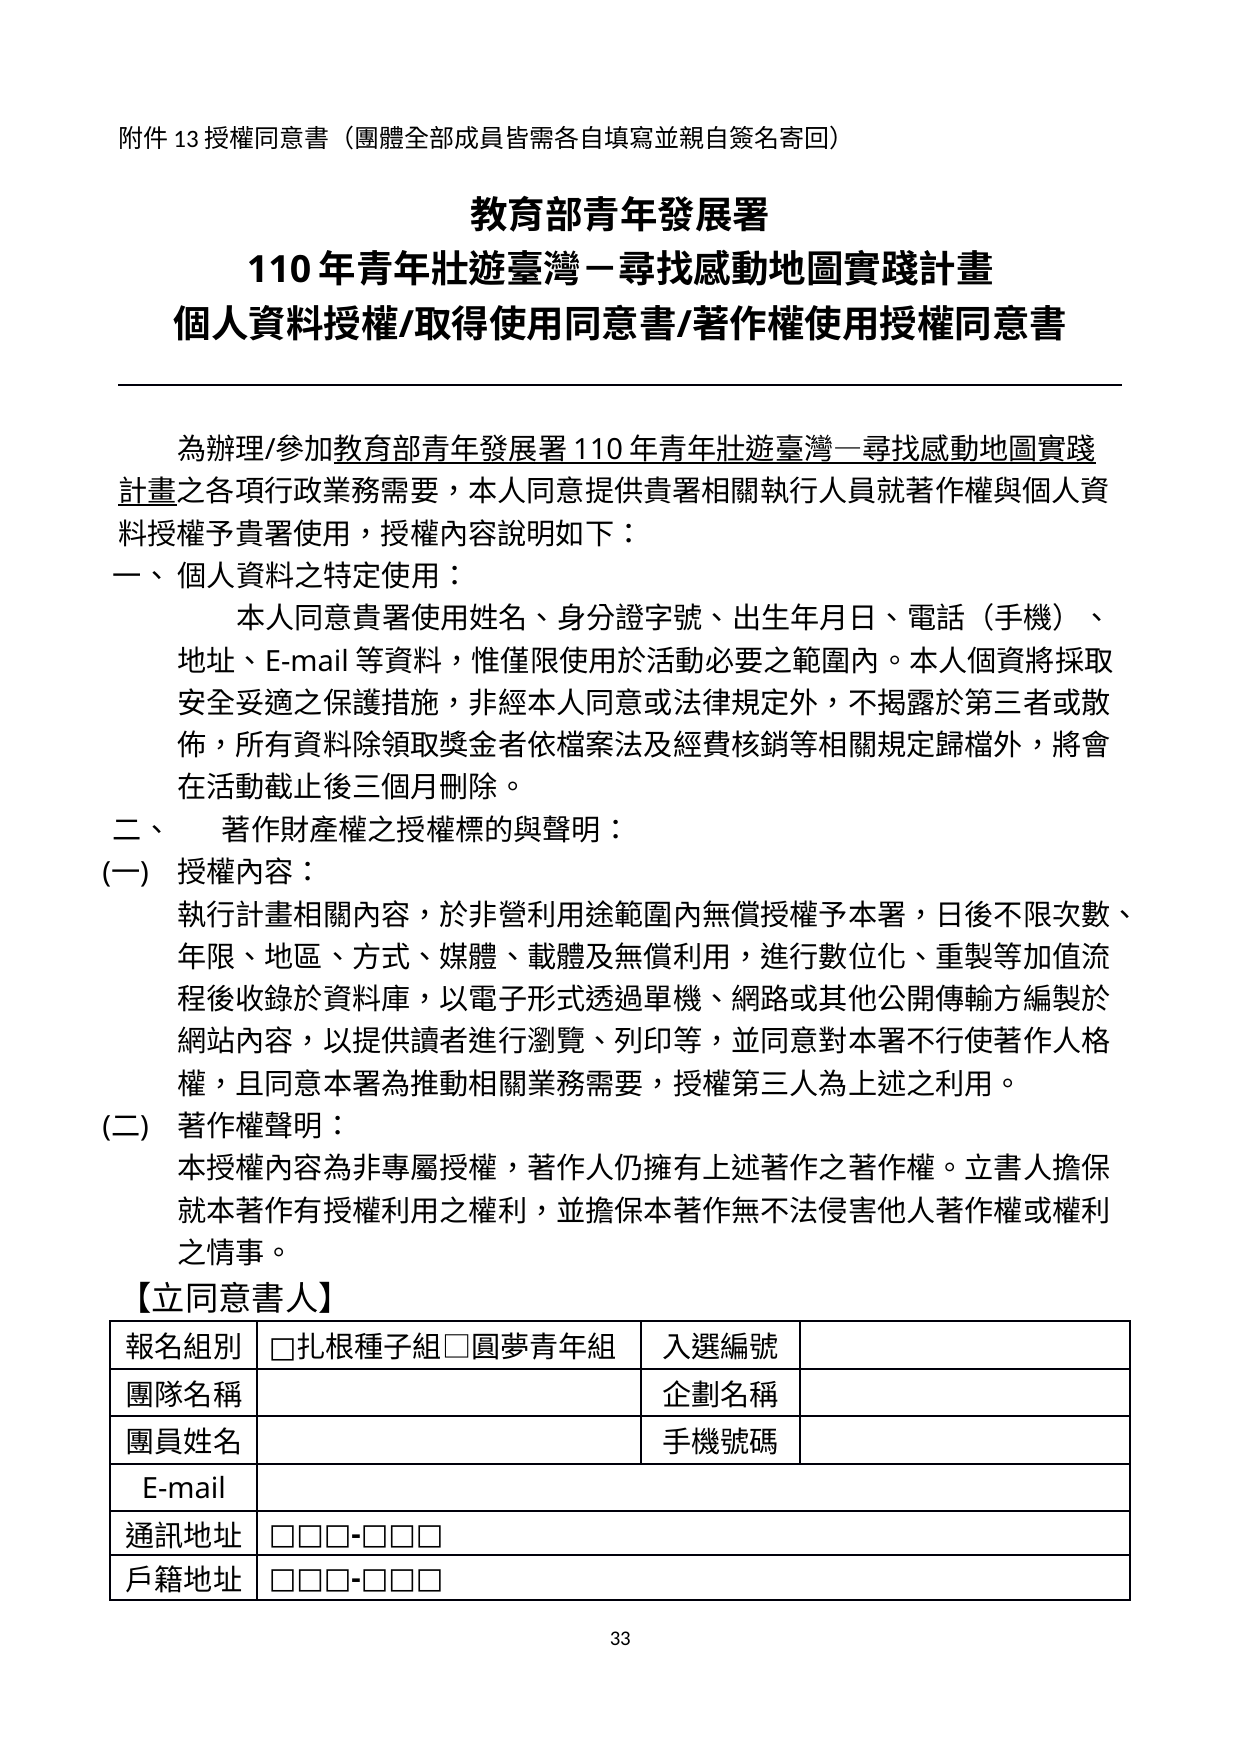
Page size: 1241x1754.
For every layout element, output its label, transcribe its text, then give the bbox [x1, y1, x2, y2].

text 教育部青年發展署 [118, 185, 1122, 239]
text 為辦理/參加教育部青年發展署110年青年壯遊臺灣—尋找感動地圖實踐計畫之各項行政業務需要，本人同意提供貴署相關執行人員就著作權與個人資料授權予貴署使用，授權內容說明如下： [118, 426, 1122, 552]
table_cell □□□-□□□ [258, 1512, 1129, 1554]
table_header 入選編號 [642, 1322, 799, 1367]
list 個人資料之特定使用： [113, 552, 1122, 595]
list 本人同意貴署使用姓名、身分證字號、出生年月日、電話（手機）、地址、E-mail等資料，惟僅限使用於活動必要之範圍內。本人個資將採取安全妥適之保護措施，非經本人同意或法律規定外，不揭露於第三者或散佈，所有資料除領取獎金者依檔案法及經費核銷等相關規定歸檔外，將會在活動截止後三個月刪除。 [177, 595, 1122, 806]
table_header [801, 1322, 1129, 1367]
text 110年青年壯遊臺灣－尋找感動地圖實踐計畫 [118, 239, 1122, 294]
list 著作權聲明： [102, 1102, 1122, 1145]
text 附件13 授權同意書（團體全部成員皆需各自填寫並親自簽名寄回） [118, 118, 1122, 154]
list 執行計畫相關內容，於非營利用途範圍內無償授權予本署，日後不限次數、年限、地區、方式、媒體、載體及無償利用，進行數位化、重製等加值流程後收錄於資料庫，以電子形式透過單機、網路或其他公開傳輸方編製於網站內容，以提供讀者進行瀏覽、列印等，並同意對本署不行使著作人格權，且同意本署為推動相關業務需要，授權第三人為上述之利用。 [177, 891, 1122, 1102]
table_cell E-mail [111, 1465, 256, 1510]
table_cell 團隊名稱 [111, 1370, 256, 1415]
table_cell □□□-□□□ [258, 1556, 1129, 1599]
table_header 報名組別 [111, 1322, 256, 1367]
list 本授權內容為非專屬授權，著作人仍擁有上述著作之著作權。立書人擔保就本著作有授權利用之權利，並擔保本著作無不法侵害他人著作權或權利之情事。 [177, 1145, 1122, 1272]
table_cell 團員姓名 [111, 1417, 256, 1462]
table_cell 企劃名稱 [642, 1370, 799, 1415]
table_cell 手機號碼 [642, 1417, 799, 1462]
table_cell [801, 1417, 1129, 1462]
list 授權內容： [102, 849, 1122, 891]
table_header □扎根種子組□圓夢青年組 [258, 1322, 640, 1367]
list 著作財產權之授權標的與聲明： [113, 806, 1122, 849]
text 個人資料授權/取得使用同意書/著作權使用授權同意書 [118, 294, 1122, 348]
table_cell [258, 1417, 640, 1462]
table_cell 通訊地址 [111, 1512, 256, 1554]
table_cell [258, 1465, 1129, 1510]
table_cell 戶籍地址 [111, 1556, 256, 1599]
table_cell [258, 1370, 640, 1415]
table_cell [801, 1370, 1129, 1415]
text 【立同意書人】 [118, 1272, 1122, 1320]
